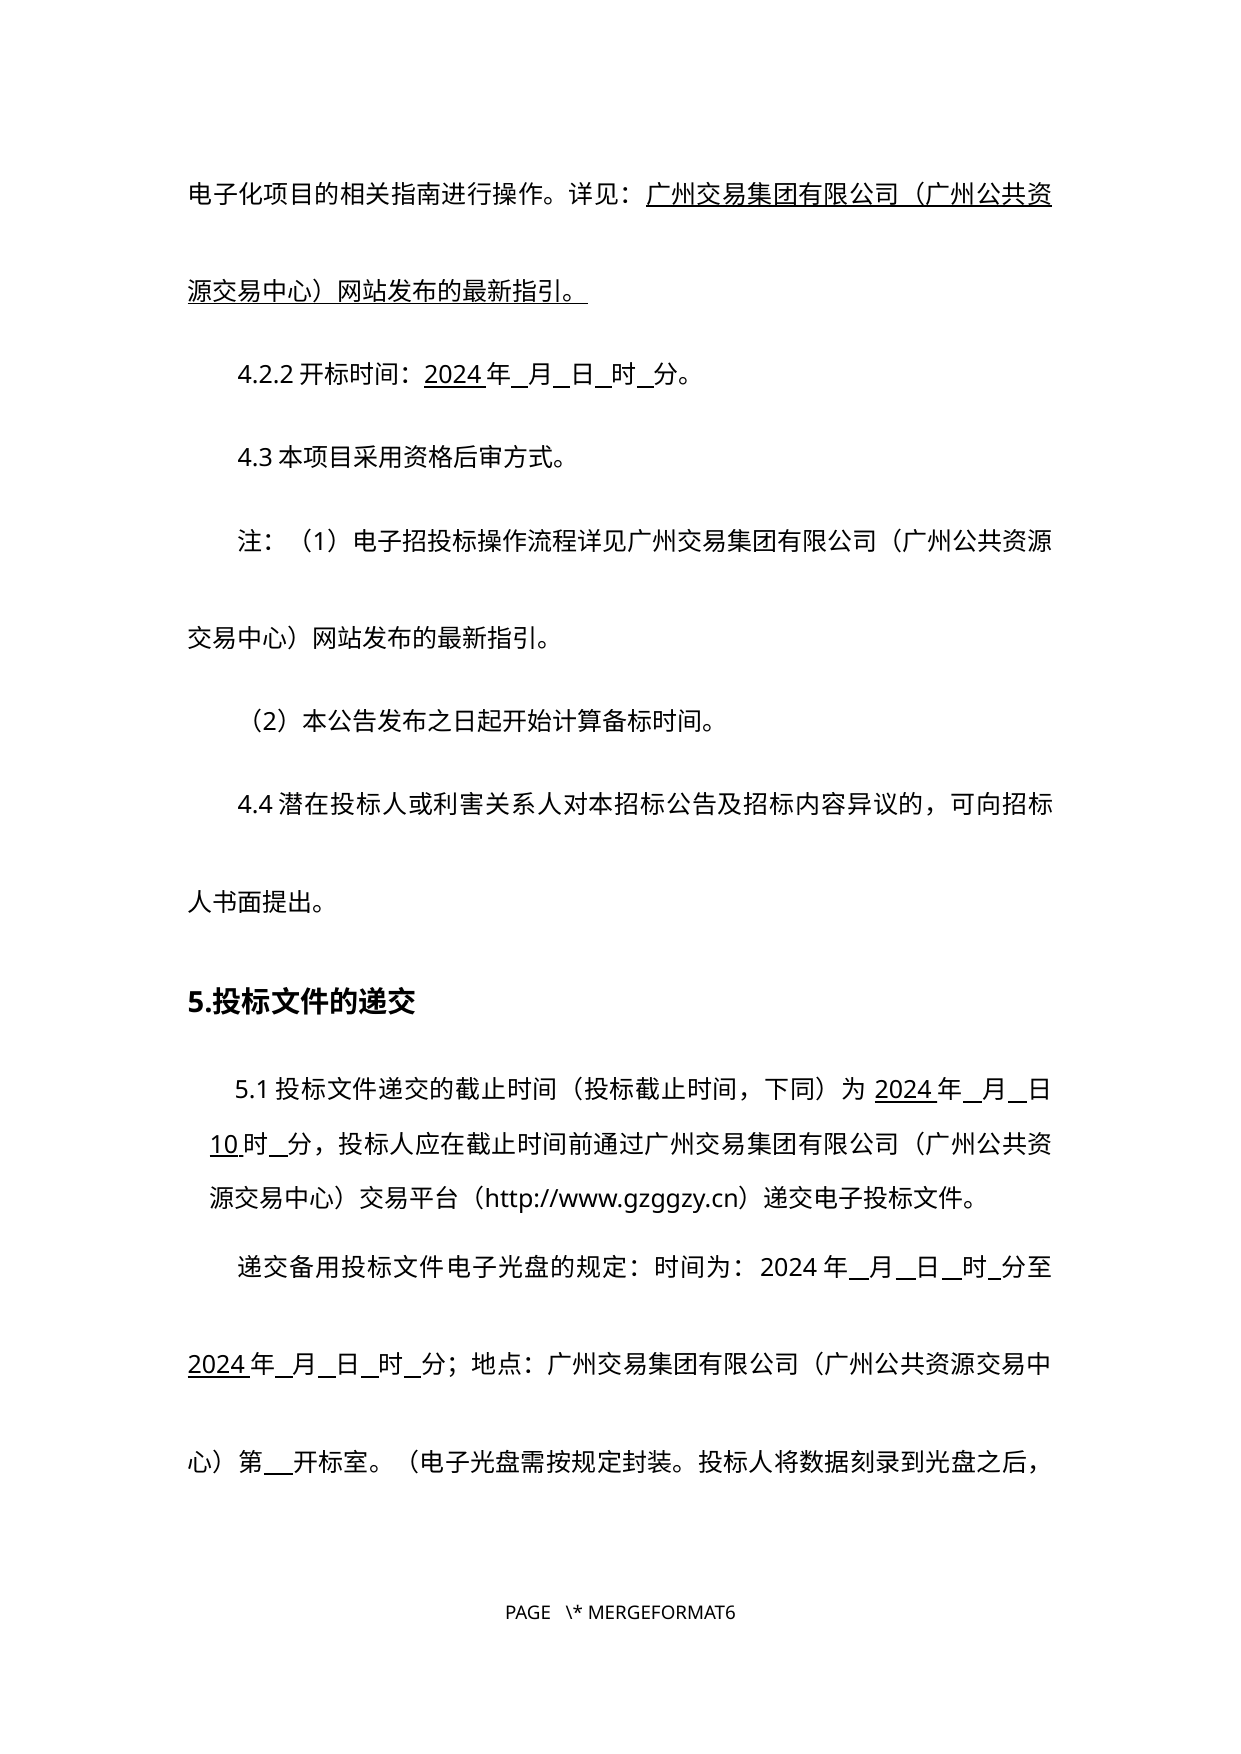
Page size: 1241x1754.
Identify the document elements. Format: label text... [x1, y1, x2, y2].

text 4.3本项目采用资格后审方式。 [187, 423, 1053, 488]
text 注：（1）电子招投标操作流程详见广州交易集团有限公司（广州公共资源交易中心）网站发布的最新指引。 [187, 507, 1053, 669]
text 4.2.2开标时间：2024年 月 日 时 分。 [187, 340, 1053, 405]
text 5.投标文件的递交 [187, 967, 1053, 1032]
text 4.4潜在投标人或利害关系人对本招标公告及招标内容异议的，可向招标人书面提出。 [187, 770, 1053, 933]
text 5.1投标文件递交的截止时间（投标截止时间，下同）为2024年 月 日10时 分，投标人应在截止时间前通过广州交易集团有限公司（广州公共资源交易中心）交易平台（http://www.gzggzy.cn）递交电子投标文件。 [209, 1070, 1053, 1215]
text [187, 1233, 1053, 1493]
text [187, 160, 1053, 322]
text （2）本公告发布之日起开始计算备标时间。 [187, 687, 1053, 752]
